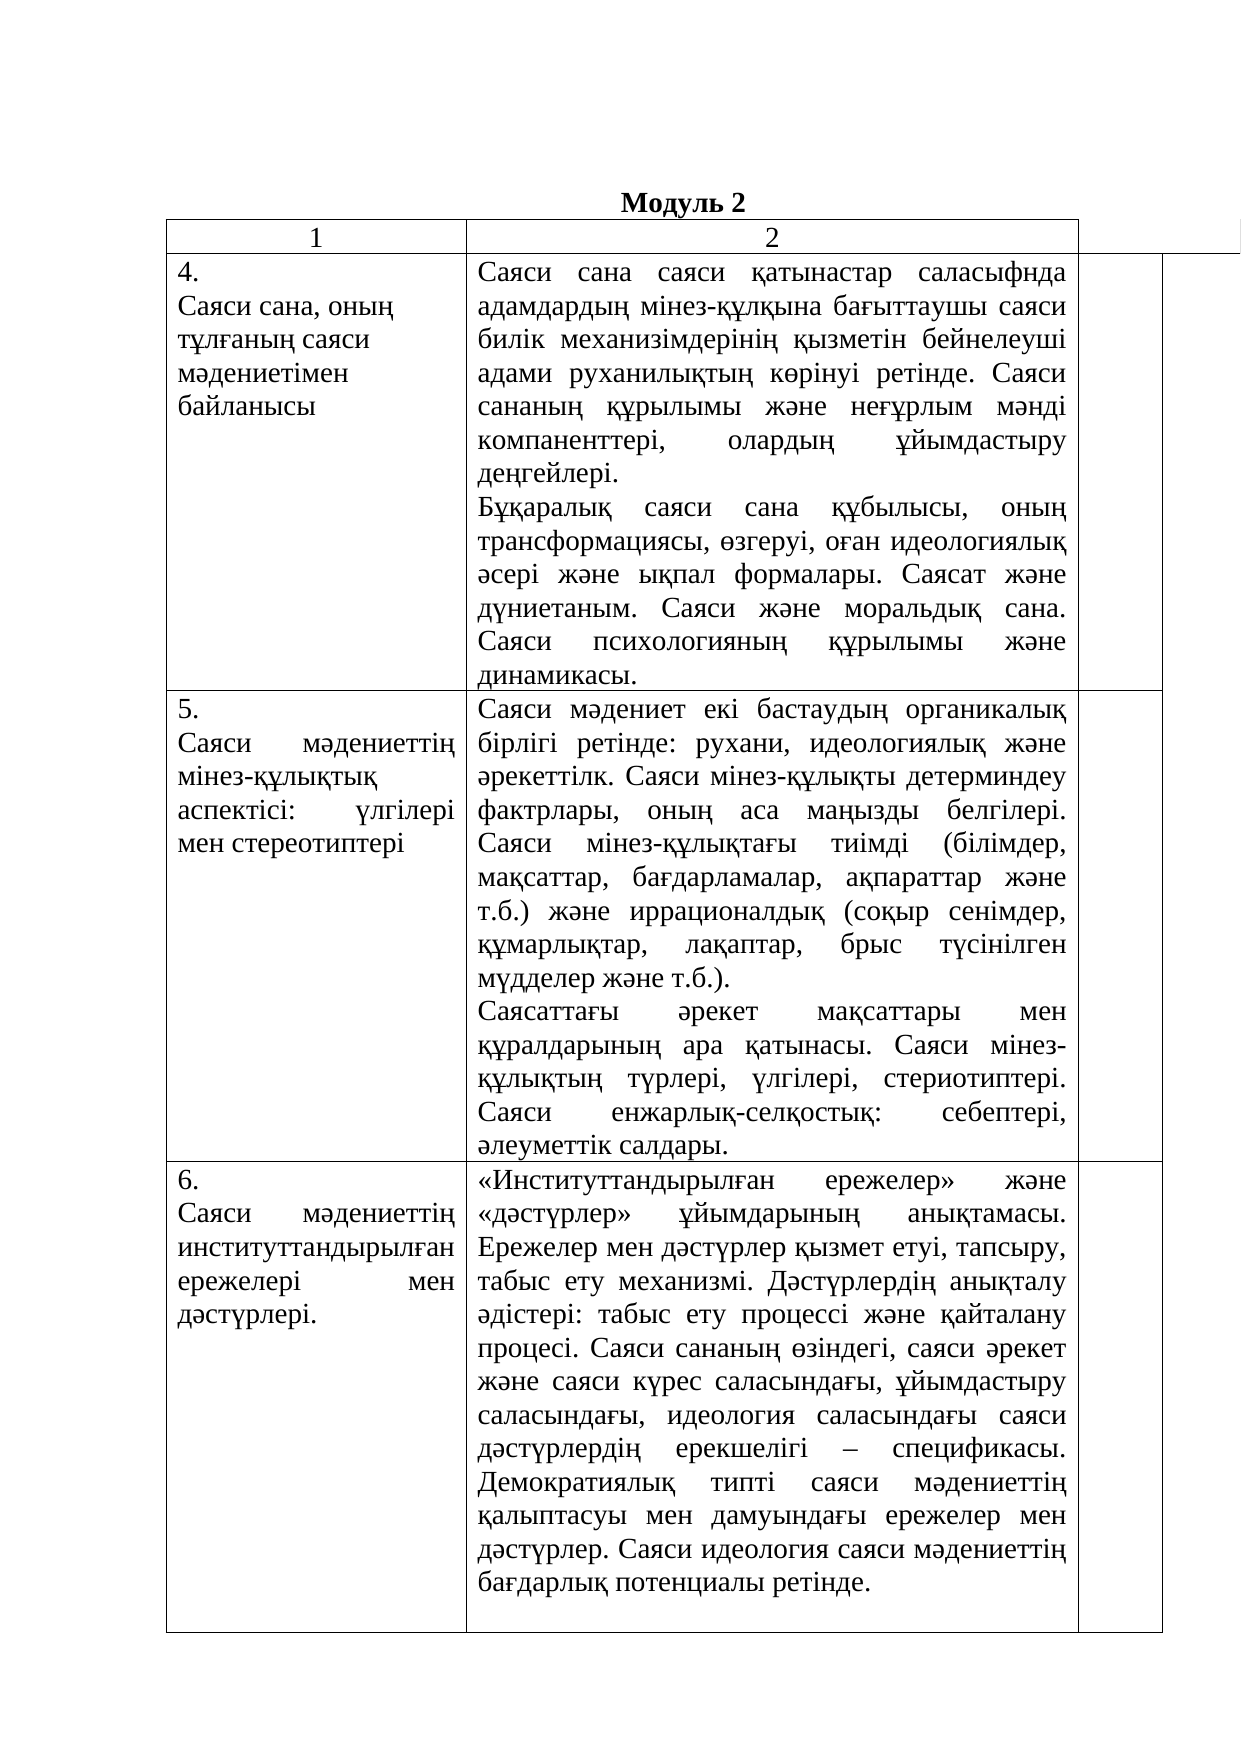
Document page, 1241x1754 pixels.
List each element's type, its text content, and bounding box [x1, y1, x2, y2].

text Модуль 2 [215, 185, 1152, 219]
table_header [1079, 219, 1240, 253]
table_cell 5. Саяси мәдениеттің мінез-құлықтық аспектісі: үлгілері мен стереотиптері [167, 691, 466, 1161]
table_cell [1079, 691, 1162, 1161]
table_header 2 [467, 220, 1078, 253]
table_cell Саяси сана саяси қатынастар саласыфнда адамдардың мінез-құлқына бағыттаушы саяси билік механизімдерінің қызметін бейнелеуші адами руханилықтың көрінуі ретінде. Саяси сананың құрылымы және неғұрлым мәнді компаненттері, олардың ұйымдастыру деңгейлері. Бұқаралық саяси сана құбылысы, оның трансформациясы, өзгеруі, оған идеологиялық әсері және ықпал формалары. Саясат және дүниетаным. Саяси және моральдық сана. Саяси психологияның құрылымы және динамикасы. [467, 254, 1078, 690]
table_cell Саяси мәдениет екі бастаудың органикалық бірлігі ретінде: рухани, идеологиялық және әрекеттілк. Саяси мінез-құлықты детерминдеу фактрлары, оның аса маңызды белгілері. Саяси мінез-құлықтағы тиімді (білімдер, мақсаттар, бағдарламалар, ақпараттар және т.б.) және иррационалдық (соқыр сенімдер, құмарлықтар, лақаптар, брыс түсінілген мүдделер және т.б.). Саясаттағы әрекет мақсаттары мен құралдарының ара қатынасы. Саяси мінез-құлықтың түрлері, үлгілері, стериотиптері. Саяси енжарлық-селқостық: себептері, әлеуметтік салдары. [467, 691, 1078, 1161]
table_cell 6. Саяси мәдениеттің институттандырылған ережелері мен дәстүрлері. [167, 1162, 466, 1632]
table_cell [1079, 254, 1162, 690]
table_header 1 [167, 220, 466, 253]
table_cell [1079, 1162, 1162, 1632]
table_cell «Институттандырылған ережелер» және «дәстүрлер» ұйымдарының анықтамасы. Ережелер мен дәстүрлер қызмет етуі, тапсыру, табыс ету механизмі. Дәстүрлердің анықталу әдістері: табыс ету процессі және қайталану процесі. Саяси сананың өзіндегі, саяси әрекет және саяси күрес саласындағы, ұйымдастыру саласындағы, идеология саласындағы саяси дәстүрлердің ерекшелігі – спецификасы. Демократиялық типті саяси мәдениеттің қалыптасуы мен дамуындағы ережелер мен дәстүрлер. Саяси идеология саяси мәдениеттің бағдарлық потенциалы ретінде. [467, 1162, 1078, 1632]
table_cell 4. Саяси сана, оның тұлғаның саяси мәдениетімен байланысы [167, 254, 466, 690]
